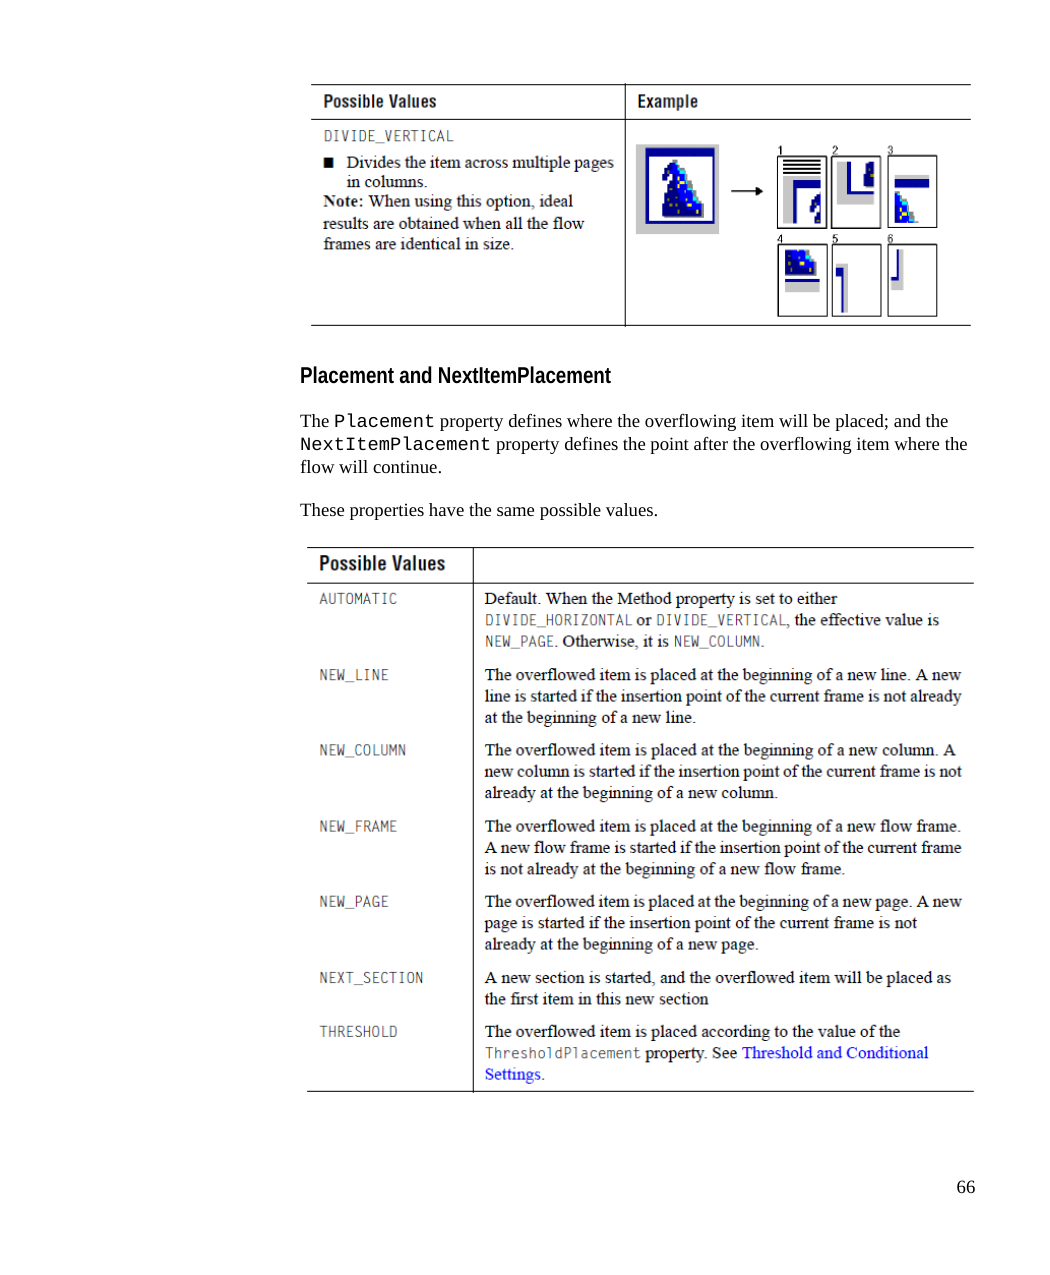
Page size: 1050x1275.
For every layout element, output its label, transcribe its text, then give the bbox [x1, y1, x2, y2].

text The Placement property defines where the overflowing item will be placed; and the NextItemPlacement property defines the point after the overflowing item where the flow will continue. [300, 409, 975, 477]
text These properties have the same possible values. [300, 499, 975, 520]
picture [300, 542, 985, 1102]
text Placement and NextItemPlacement [300, 362, 975, 388]
picture [300, 75, 985, 333]
